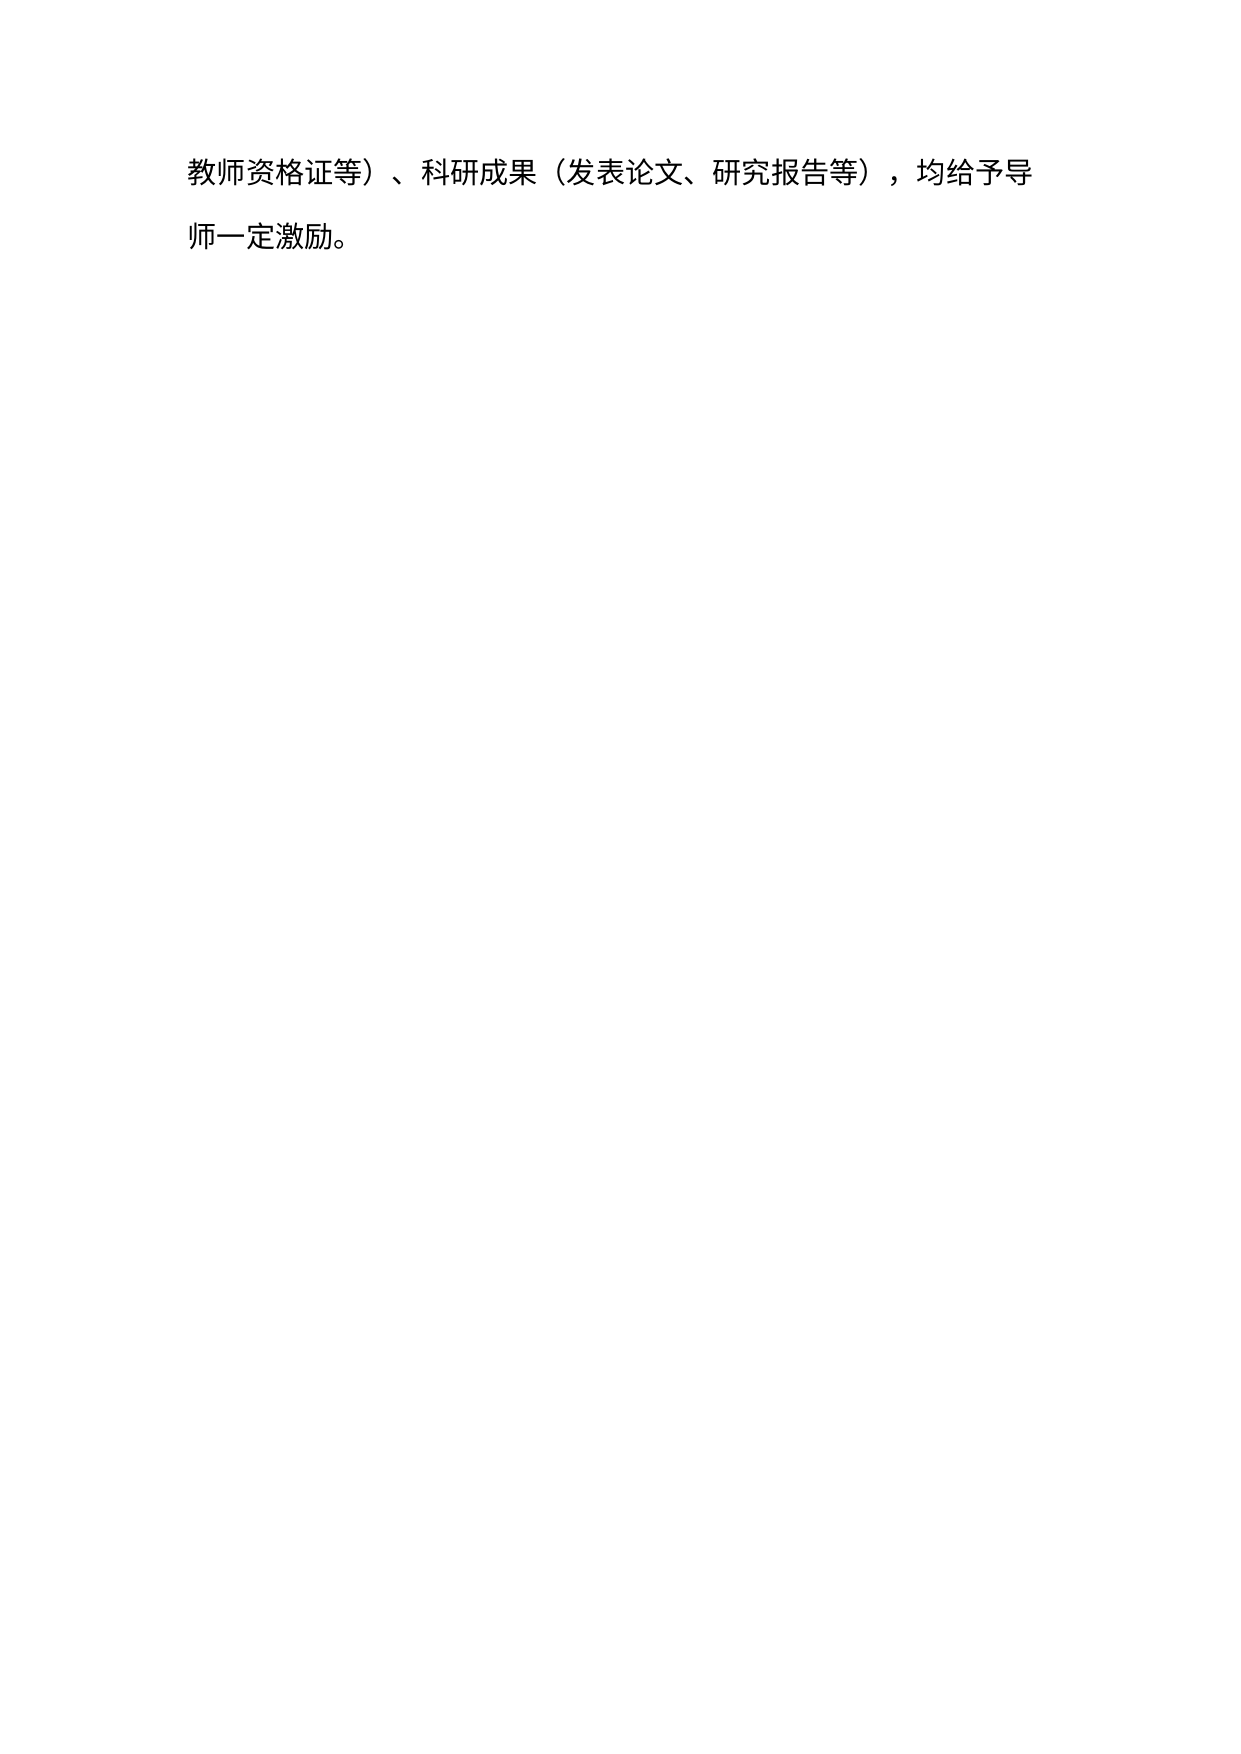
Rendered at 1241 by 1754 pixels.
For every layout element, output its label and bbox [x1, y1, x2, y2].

text [187, 150, 1053, 256]
